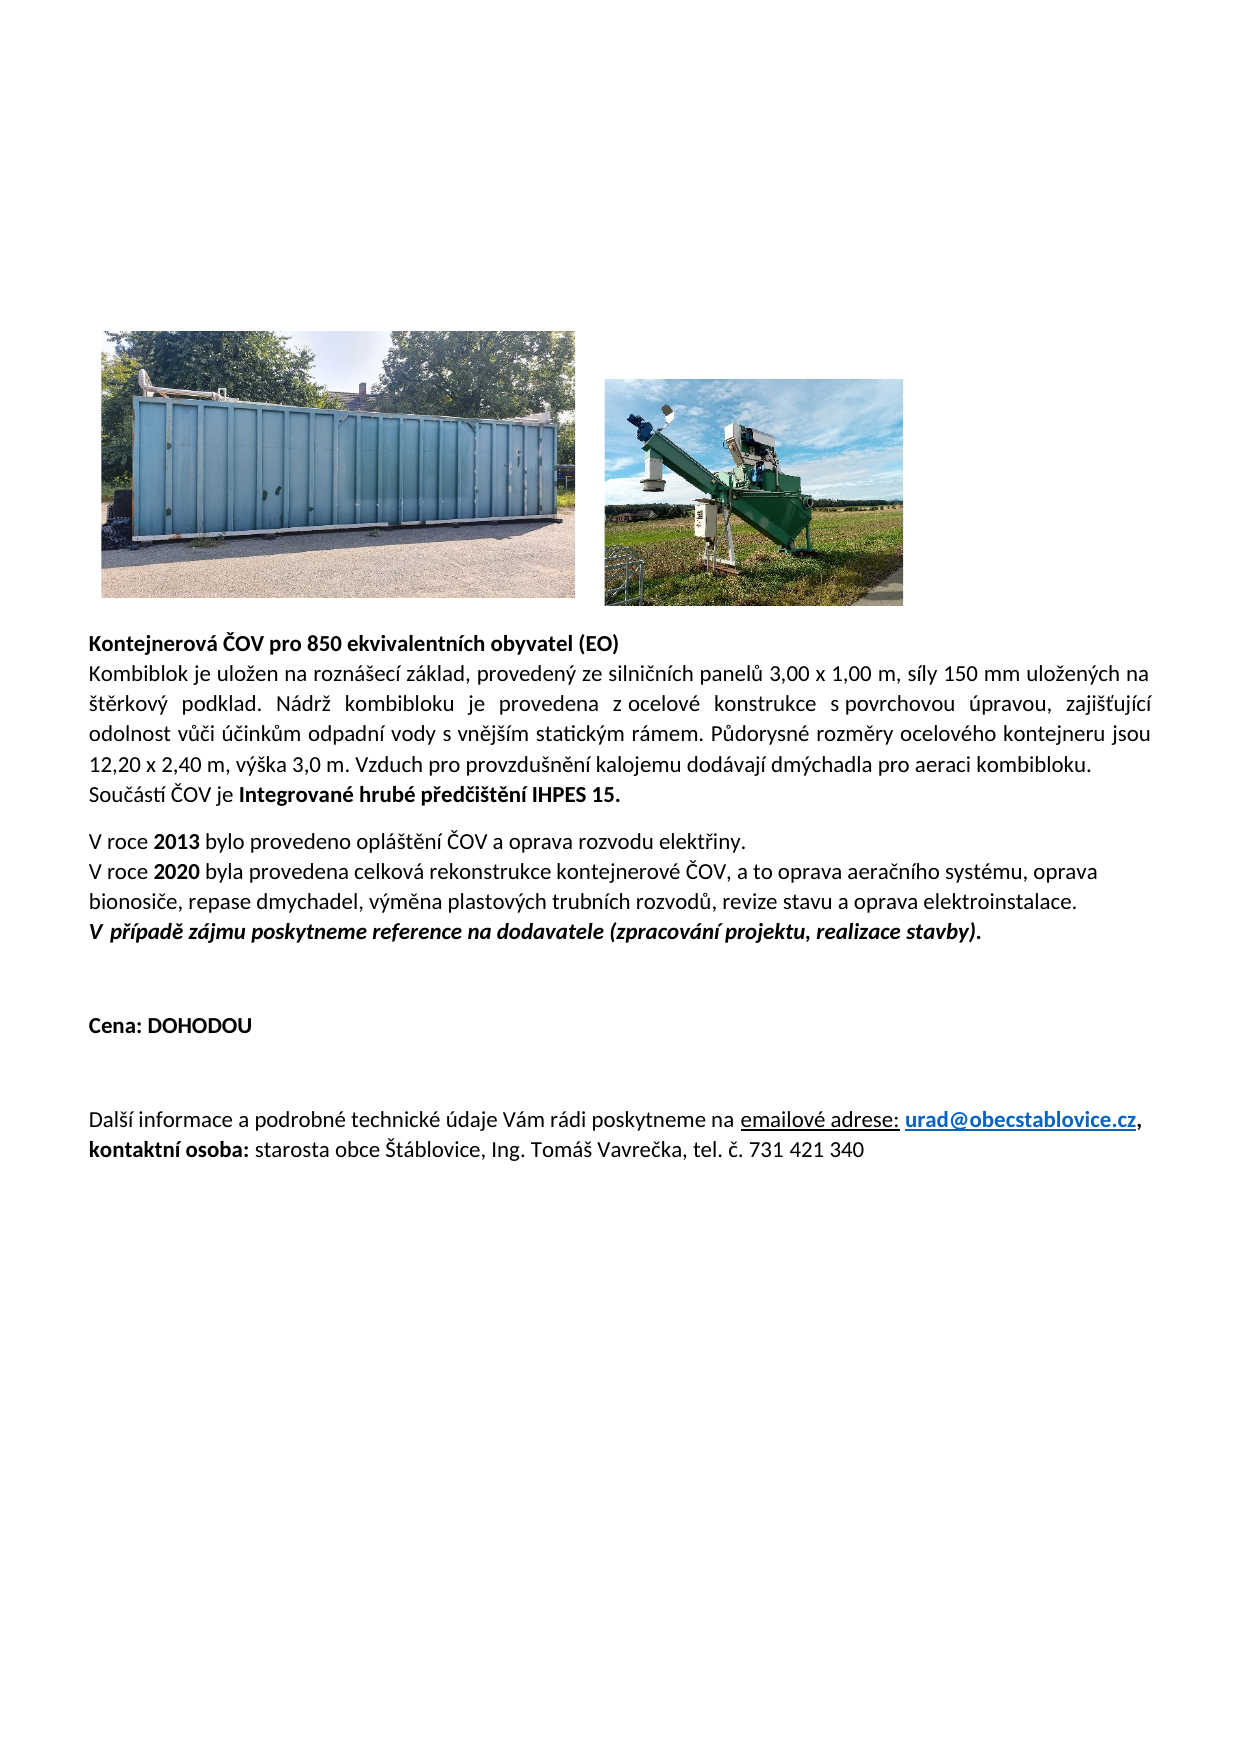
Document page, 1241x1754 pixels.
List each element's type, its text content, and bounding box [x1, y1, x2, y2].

text Kombiblok je uložen na roznášecí základ, provedený ze silničních panelů 3,00 x 1,00 m, síly 150 mm uložených na štěrkový podklad. Nádrž kombibloku je provedena z ocelové konstrukce s povrchovou úpravou, zajišťující odolnost vůči účinkům odpadní vody s vnějším statickým rámem. Půdorysné rozměry ocelového kontejneru jsou 12,20 x 2,40 m, výška 3,0 m. Vzduch pro provzdušnění kalojemu dodávají dmýchadla pro aeraci kombibloku. [89, 659, 1152, 778]
text Cena: DOHODOU [89, 1011, 1152, 1039]
text V případě zájmu poskytneme reference na dodavatele (zpracování projektu, realizace stavby). [89, 917, 1152, 946]
text V roce 2013 bylo provedeno opláštění ČOV a oprava rozvodu elektřiny. [89, 827, 1152, 855]
picture [100, 331, 575, 597]
text Součástí ČOV je Integrované hrubé předčištění IHPES 15. [89, 780, 1152, 808]
text Další informace a podrobné technické údaje Vám rádi poskytneme na emailové adrese: urad@obecstablovice.cz, kontaktní osoba: starosta obce Štáblovice, Ing. Tomáš Vavrečka, tel. č. 731 421 340 [89, 1105, 1152, 1163]
text V roce 2020 byla provedena celková rekonstrukce kontejnerové ČOV, a to oprava aeračního systému, oprava bionosiče, repase dmychadel, výměna plastových trubních rozvodů, revize stavu a oprava elektroinstalace. [89, 857, 1152, 915]
picture [603, 379, 903, 604]
text Kontejnerová ČOV pro 850 ekvivalentních obyvatel (EO) [89, 629, 1152, 657]
